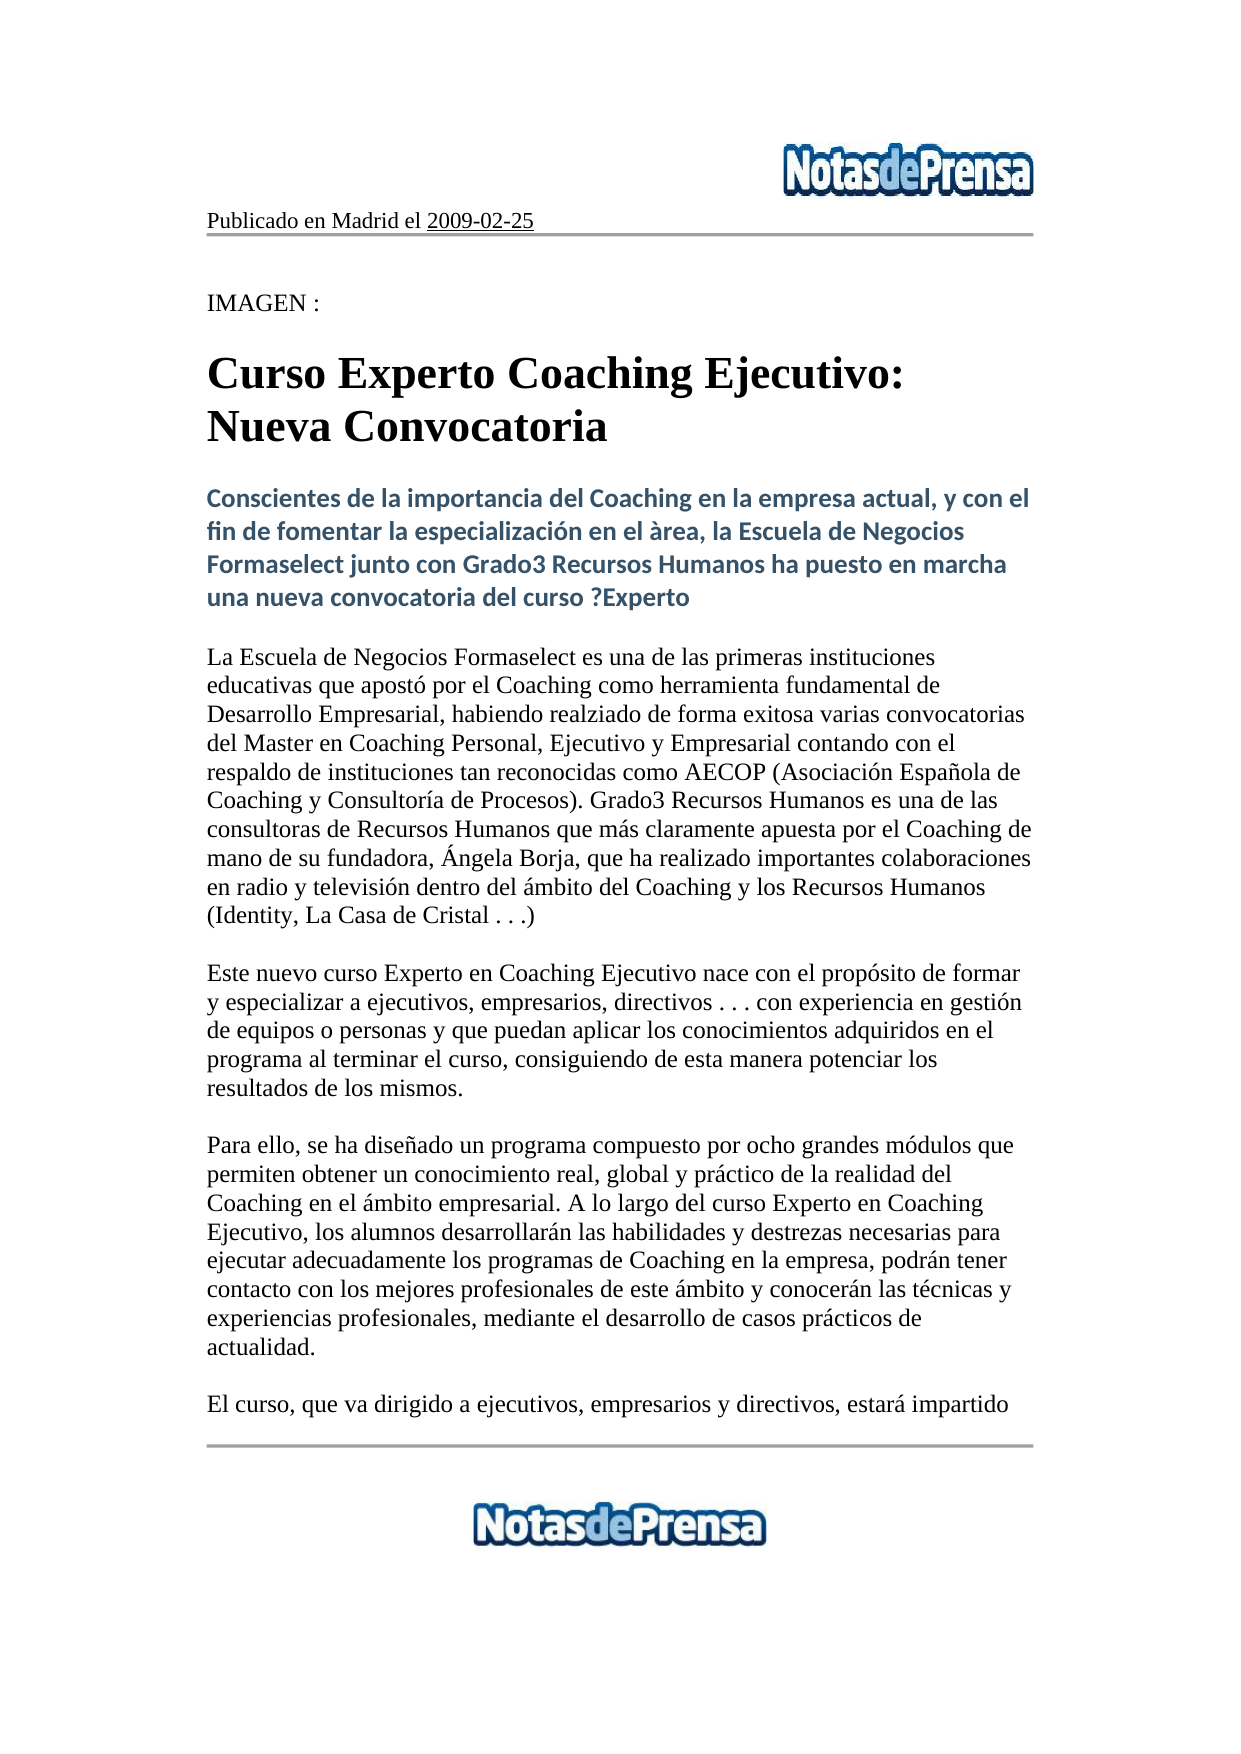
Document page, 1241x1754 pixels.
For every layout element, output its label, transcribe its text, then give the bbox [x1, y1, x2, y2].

text IMAGEN : [207, 288, 1033, 317]
subtitle Conscientes de la importancia del Coaching en la empresa actual, y con el fin de fomentar la especialización en el àrea, la Escuela de Negocios Formaselect junto con Grado3 Recursos Humanos ha puesto en marcha una nueva convocatoria del curso ?Experto [207, 481, 1033, 613]
subtitle Curso Experto Coaching Ejecutivo: Nueva Convocatoria [207, 346, 1033, 452]
picture [783, 142, 1034, 199]
picture [473, 1501, 767, 1548]
